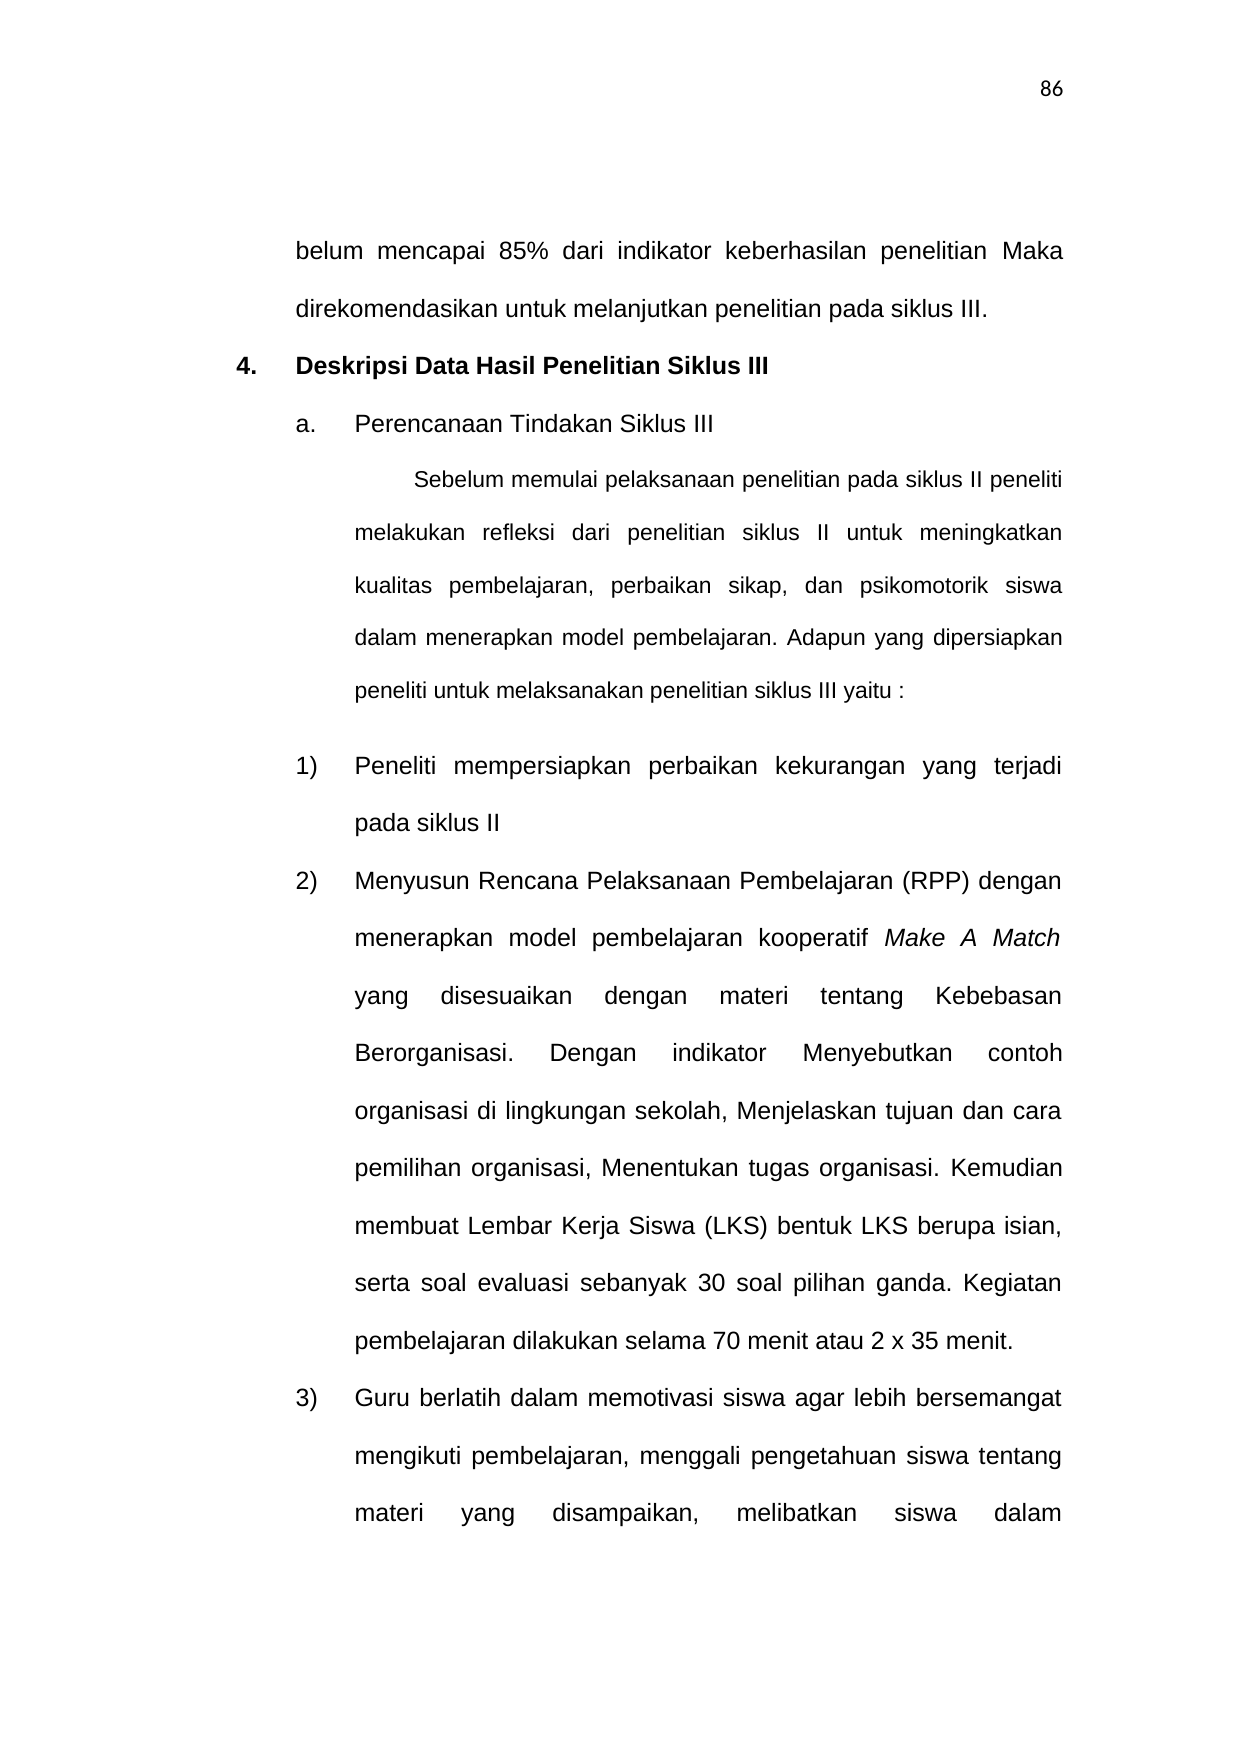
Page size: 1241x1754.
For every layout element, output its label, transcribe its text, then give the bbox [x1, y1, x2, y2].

list Perencanaan Tindakan Siklus III [295, 409, 1063, 437]
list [295, 236, 1063, 322]
list Deskripsi Data Hasil Penelitian Siklus III [236, 351, 1063, 380]
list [295, 1383, 1063, 1527]
text Sebelum memulai pelaksanaan penelitian pada siklus II peneliti melakukan refleksi dari penelitian siklus II untuk meningkatkan kualitas pembelajaran, perbaikan sikap, dan psikomotorik siswa dalam menerapkan model pembelajaran. Adapun yang dipersiapkan peneliti untuk melaksanakan penelitian siklus III yaitu : [354, 466, 1063, 703]
list Peneliti mempersiapkan perbaikan kekurangan yang terjadi pada siklus II [295, 751, 1063, 837]
list Menyusun Rencana Pelaksanaan Pembelajaran (RPP) dengan menerapkan model pembelajaran kooperatif Make A Match yang disesuaikan dengan materi tentang Kebebasan Berorganisasi. Dengan indikator Menyebutkan contoh organisasi di lingkungan sekolah, Menjelaskan tujuan dan cara pemilihan organisasi, Menentukan tugas organisasi. Kemudian membuat Lembar Kerja Siswa (LKS) bentuk LKS berupa isian, serta soal evaluasi sebanyak 30 soal pilihan ganda. Kegiatan pembelajaran dilakukan selama 70 menit atau 2 x 35 menit. [295, 866, 1063, 1354]
